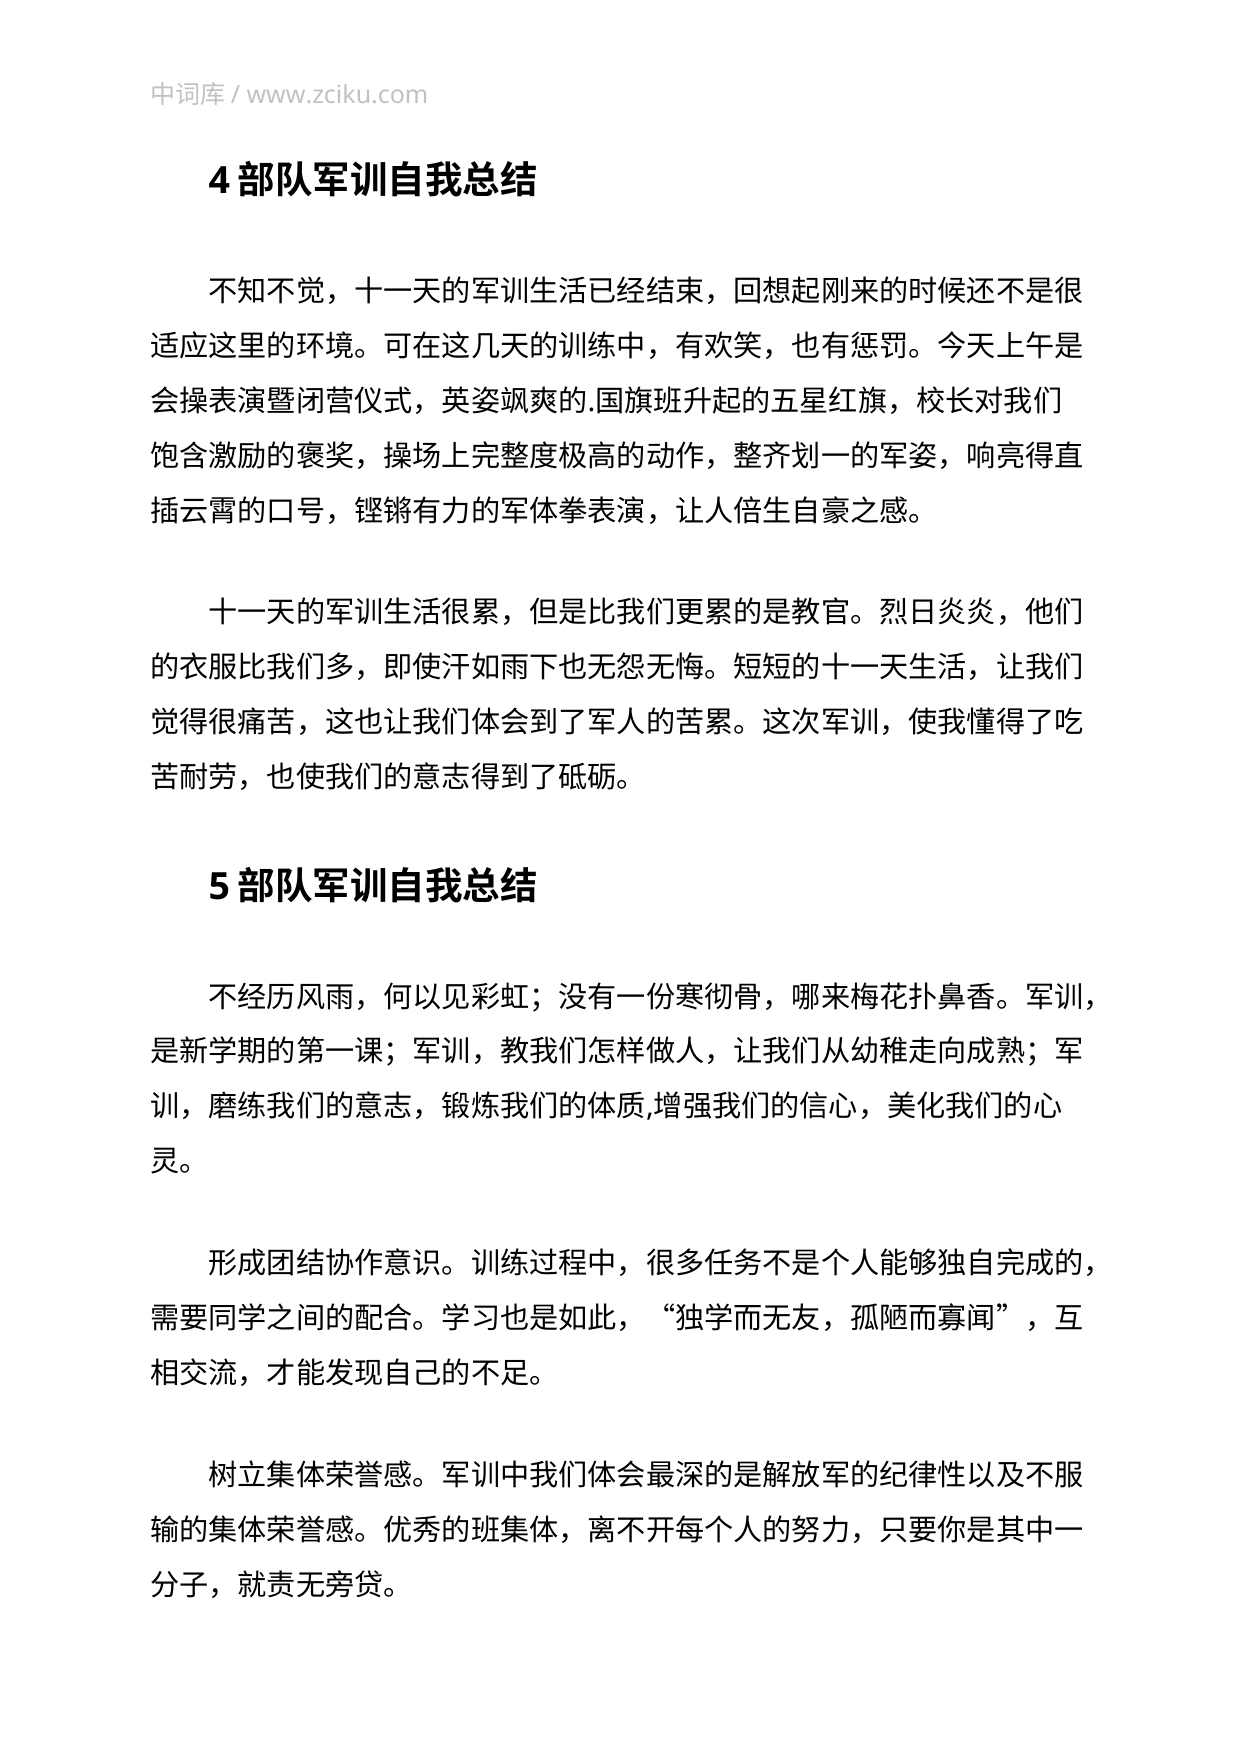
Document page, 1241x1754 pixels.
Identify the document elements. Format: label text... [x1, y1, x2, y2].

text 树立集体荣誉感。军训中我们体会最深的是解放军的纪律性以及不服输的集体荣誉感。优秀的班集体，离不开每个人的努力，只要你是其中一分子，就责无旁贷。 [150, 1451, 1090, 1603]
text 十一天的军训生活很累，但是比我们更累的是教官。烈日炎炎，他们的衣服比我们多，即使汗如雨下也无怨无悔。短短的十一天生活，让我们觉得很痛苦，这也让我们体会到了军人的苦累。这次军训，使我懂得了吃苦耐劳，也使我们的意志得到了砥砺。 [150, 589, 1090, 796]
text 5部队军训自我总结 [150, 856, 1090, 910]
text 不经历风雨，何以见彩虹；没有一份寒彻骨，哪来梅花扑鼻香。军训，是新学期的第一课；军训，教我们怎样做人，让我们从幼稚走向成熟；军训，磨练我们的意志，锻炼我们的体质,增强我们的信心，美化我们的心灵。 [150, 973, 1090, 1180]
text 形成团结协作意识。训练过程中，很多任务不是个人能够独自完成的，需要同学之间的配合。学习也是如此，“独学而无友，孤陋而寡闻”，互相交流，才能发现自己的不足。 [150, 1240, 1090, 1392]
text 4部队军训自我总结 [150, 150, 1090, 204]
text 不知不觉，十一天的军训生活已经结束，回想起刚来的时候还不是很适应这里的环境。可在这几天的训练中，有欢笑，也有惩罚。今天上午是会操表演暨闭营仪式，英姿飒爽的.国旗班升起的五星红旗，校长对我们饱含激励的褒奖，操场上完整度极高的动作，整齐划一的军姿，响亮得直插云霄的口号，铿锵有力的军体拳表演，让人倍生自豪之感。 [150, 268, 1090, 529]
